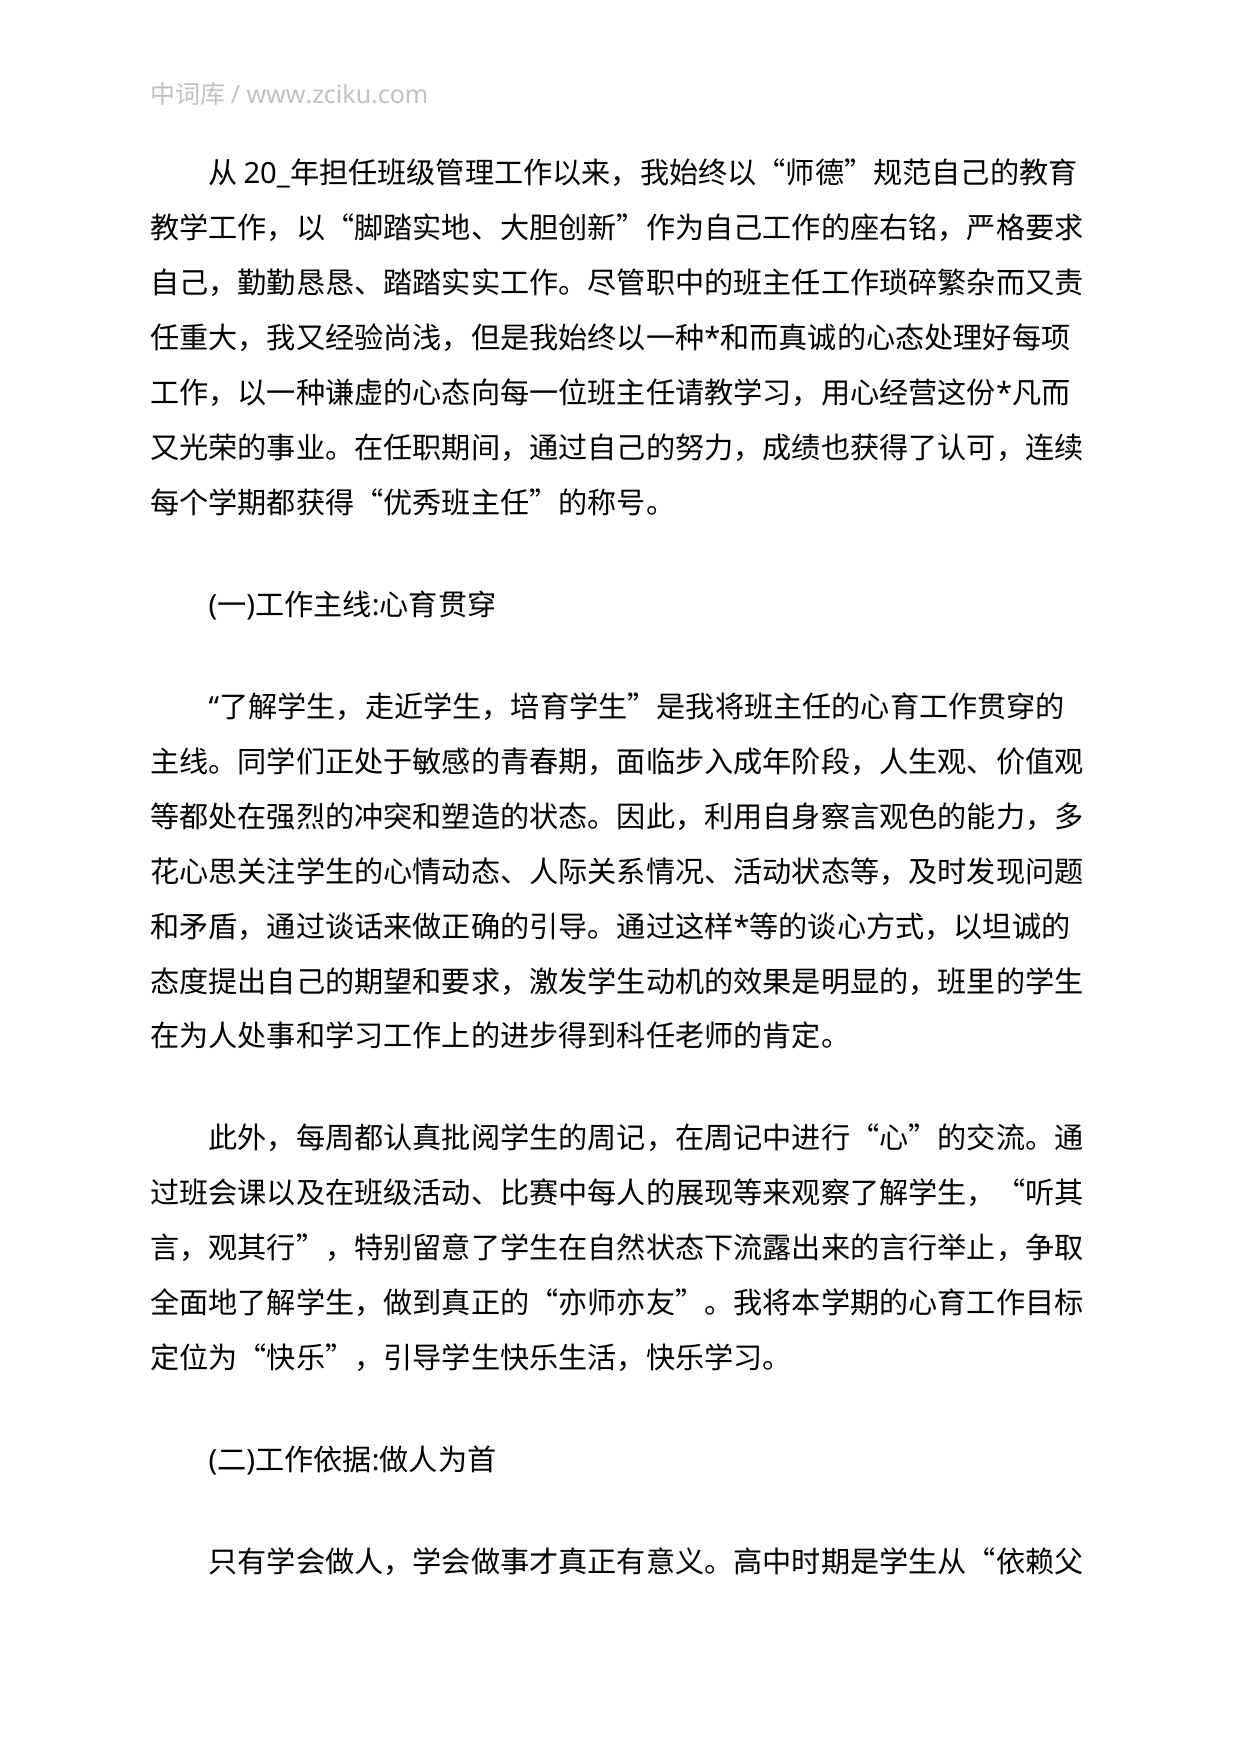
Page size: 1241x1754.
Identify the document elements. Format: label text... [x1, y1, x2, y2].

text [150, 1538, 1090, 1580]
text (一)工作主线:心育贯穿 [150, 581, 1090, 624]
text “了解学生，走近学生，培育学生”是我将班主任的心育工作贯穿的主线。同学们正处于敏感的青春期，面临步入成年阶段，人生观、价值观等都处在强烈的冲突和塑造的状态。因此，利用自身察言观色的能力，多花心思关注学生的心情动态、人际关系情况、活动状态等，及时发现问题和矛盾，通过谈话来做正确的引导。通过这样*等的谈心方式，以坦诚的态度提出自己的期望和要求，激发学生动机的效果是明显的，班里的学生在为人处事和学习工作上的进步得到科任老师的肯定。 [150, 683, 1090, 1055]
text 此外，每周都认真批阅学生的周记，在周记中进行“心”的交流。通过班会课以及在班级活动、比赛中每人的展现等来观察了解学生，“听其言，观其行”，特别留意了学生在自然状态下流露出来的言行举止，争取全面地了解学生，做到真正的“亦师亦友”。我将本学期的心育工作目标定位为“快乐”，引导学生快乐生活，快乐学习。 [150, 1115, 1090, 1377]
text (二)工作依据:做人为首 [150, 1436, 1090, 1478]
text 从20_年担任班级管理工作以来，我始终以“师德”规范自己的教育教学工作，以“脚踏实地、大胆创新”作为自己工作的座右铭，严格要求自己，勤勤恳恳、踏踏实实工作。尽管职中的班主任工作琐碎繁杂而又责任重大，我又经验尚浅，但是我始终以一种*和而真诚的心态处理好每项工作，以一种谦虚的心态向每一位班主任请教学习，用心经营这份*凡而又光荣的事业。在任职期间，通过自己的努力，成绩也获得了认可，连续每个学期都获得“优秀班主任”的称号。 [150, 150, 1090, 522]
